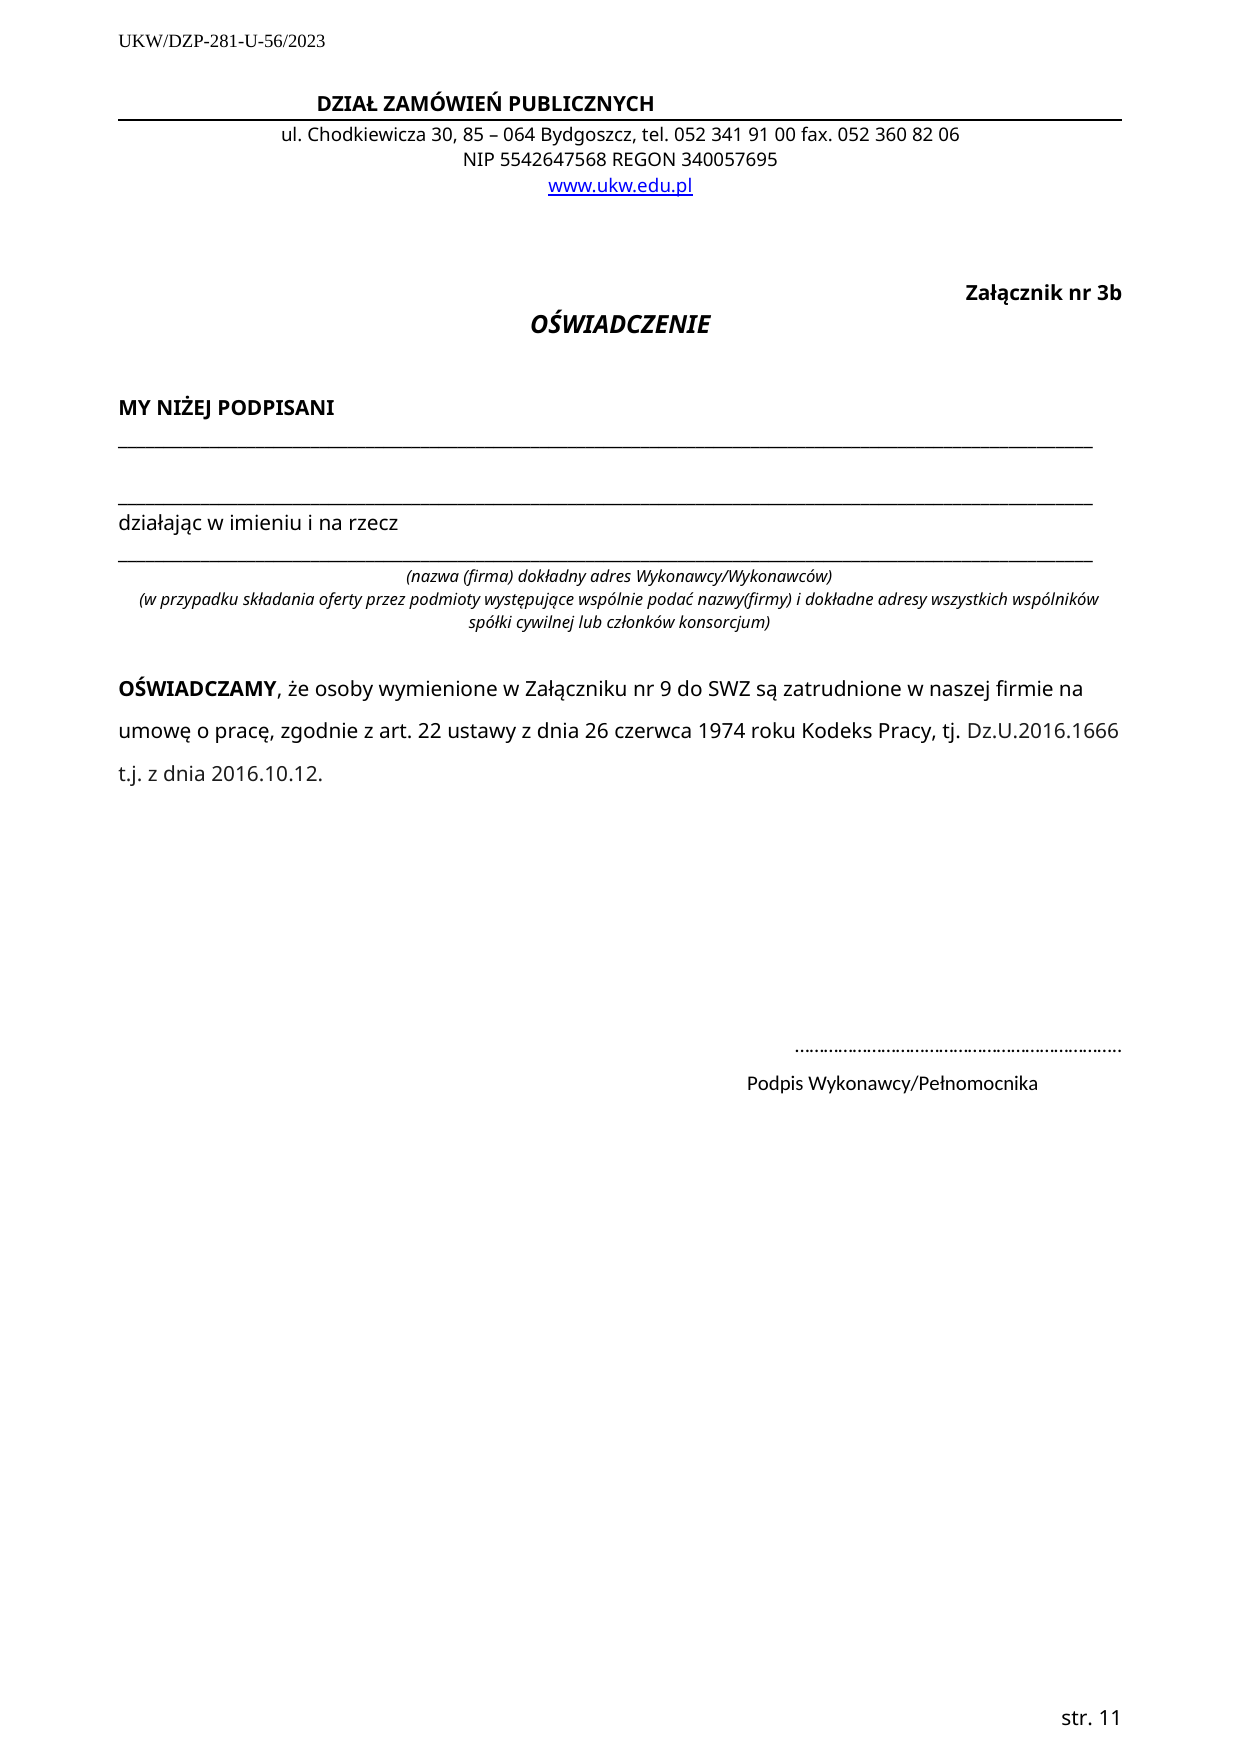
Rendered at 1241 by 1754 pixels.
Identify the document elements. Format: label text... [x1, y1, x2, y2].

text OŚWIADCZAMY, że osoby wymienione w Załączniku nr 9 do SWZ są zatrudnione w naszej firmie na umowę o pracę, zgodnie z art. 22 ustawy z dnia 26 czerwca 1974 roku Kodeks Pracy, tj. Dz.U.2016.1666 t.j. z dnia 2016.10.12. [118, 674, 1122, 788]
text Załącznik nr 3b [118, 278, 1122, 307]
text NIP 5542647568 REGON 340057695 [118, 147, 1122, 172]
text www.ukw.edu.pl [118, 172, 1122, 198]
text Podpis Wykonawcy/Pełnomocnika [118, 1058, 1122, 1096]
text (w przypadku składania oferty przez podmioty występujące wspólnie podać nazwy(firmy) i dokładne adresy wszystkich wspólników spółki cywilnej lub członków konsorcjum) [118, 588, 1122, 633]
text ul. Chodkiewicza 30, 85 – 064 Bydgoszcz, tel. 052 341 91 00 fax. 052 360 82 06 [118, 121, 1122, 147]
text MY NIŻEJ PODPISANI [118, 393, 1122, 422]
text działając w imieniu i na rzecz [118, 508, 1122, 536]
text ………………………………………………………….. [118, 1021, 1122, 1058]
text OŚWIADCZENIE [118, 307, 1122, 341]
text DZIAŁ ZAMÓWIEŃ PUBLICZNYCH [118, 89, 1122, 119]
text (nazwa (firma) dokładny adres Wykonawcy/Wykonawców) [118, 565, 1122, 588]
